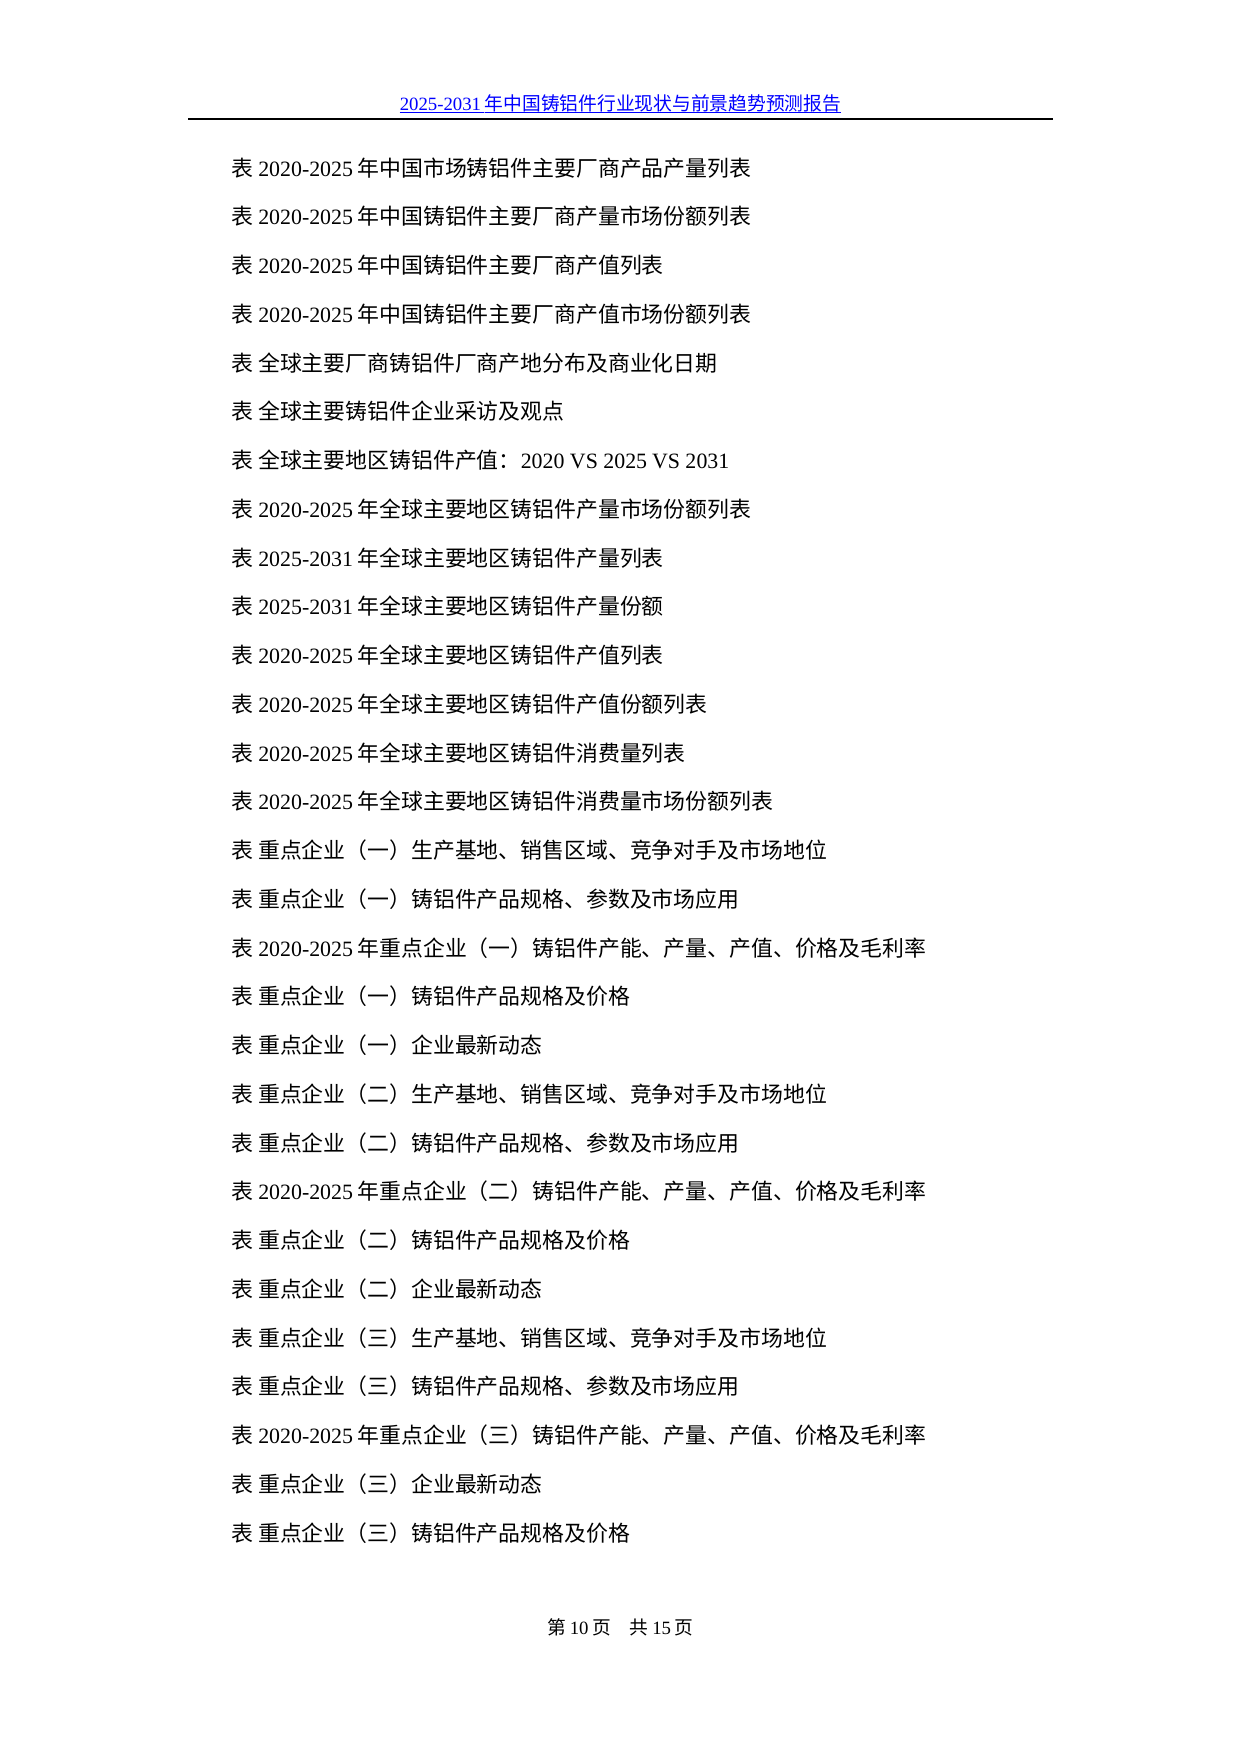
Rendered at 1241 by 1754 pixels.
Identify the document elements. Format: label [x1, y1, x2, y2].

text [187, 150, 1053, 1548]
